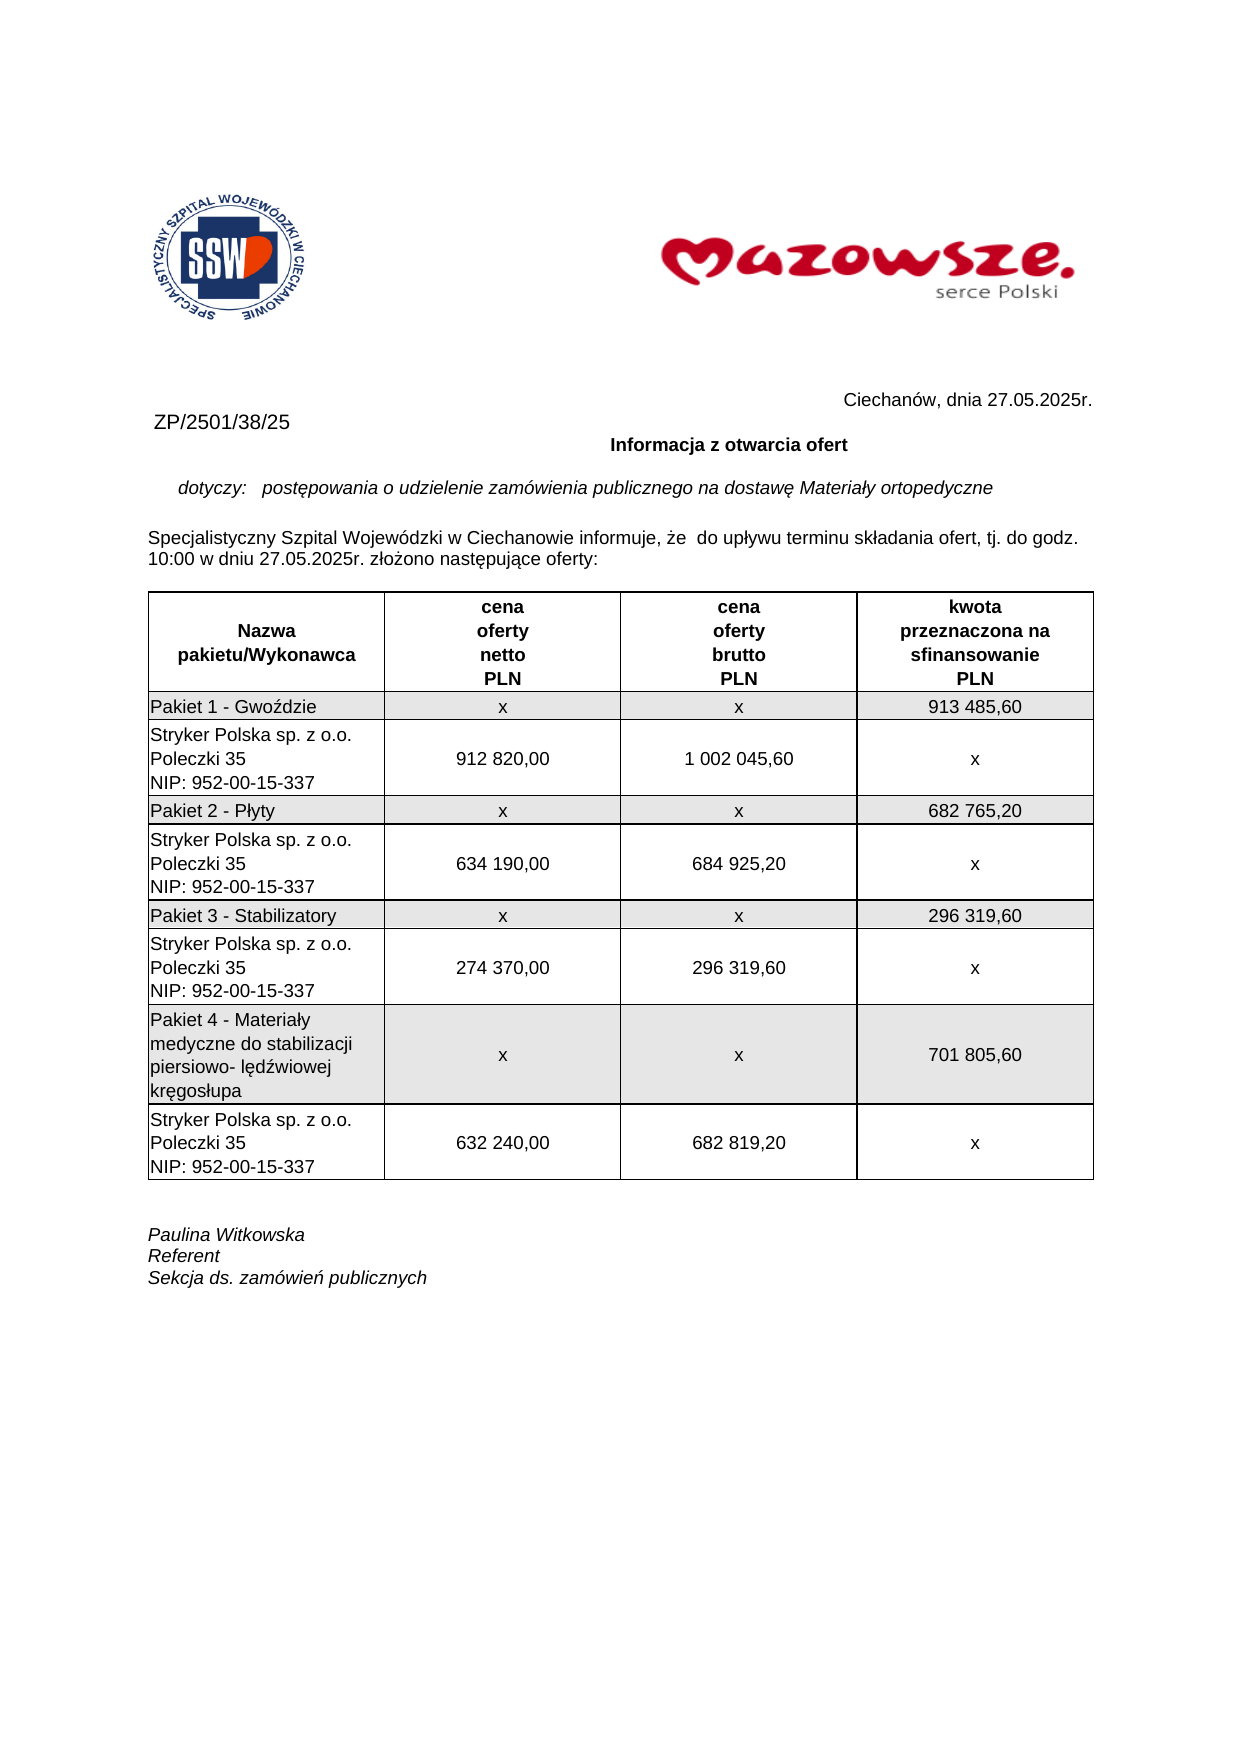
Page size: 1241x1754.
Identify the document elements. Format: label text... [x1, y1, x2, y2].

text Paulina Witkowska [148, 1223, 1081, 1245]
table_cell x [621, 796, 856, 823]
table_cell 682 819,20 [621, 1105, 856, 1179]
picture [148, 190, 309, 324]
table_cell Pakiet 2 - Płyty [149, 796, 384, 823]
table_cell x [621, 901, 856, 927]
table_cell Stryker Polska sp. z o.o. Poleczki 35 NIP: 952-00-15-337 [149, 720, 384, 795]
table_cell 274 370,00 [385, 929, 620, 1003]
table_header cena oferty brutto PLN [621, 593, 856, 691]
table_cell 634 190,00 [385, 825, 620, 899]
table_cell x [621, 692, 856, 719]
table_cell 682 765,20 [858, 796, 1093, 823]
table_cell 632 240,00 [385, 1105, 620, 1179]
table_cell 701 805,60 [858, 1005, 1093, 1103]
table_cell x [621, 1005, 856, 1103]
table_cell Stryker Polska sp. z o.o. Poleczki 35 NIP: 952-00-15-337 [149, 929, 384, 1003]
table_cell x [385, 692, 620, 719]
table_header kwota przeznaczona na sfinansowanie PLN [858, 593, 1093, 691]
picture [645, 216, 1091, 307]
table_header Nazwa pakietu/Wykonawca [149, 593, 384, 691]
table_cell x [385, 901, 620, 927]
table_cell 684 925,20 [621, 825, 856, 899]
text Referent [148, 1245, 1081, 1267]
table_cell x [385, 796, 620, 823]
table_cell Stryker Polska sp. z o.o. Poleczki 35 NIP: 952-00-15-337 [149, 825, 384, 899]
table_cell 912 820,00 [385, 720, 620, 795]
text Ciechanów, dnia 27.05.2025r. [148, 388, 1092, 410]
table_cell 1 002 045,60 [621, 720, 856, 795]
table_cell x [858, 720, 1093, 795]
table_cell x [858, 929, 1093, 1003]
table_cell 296 319,60 [621, 929, 856, 1003]
table_cell Pakiet 3 - Stabilizatory [149, 901, 384, 927]
table_cell Pakiet 1 - Gwoździe [149, 692, 384, 719]
text ZP/2501/38/25 [153, 410, 1092, 434]
text Sekcja ds. zamówień publicznych [148, 1267, 1081, 1288]
table_cell x [858, 825, 1093, 899]
table_cell 913 485,60 [858, 692, 1093, 719]
table_cell Pakiet 4 - Materiały medyczne do stabilizacji piersiowo- lędźwiowej kręgosłupa [149, 1005, 384, 1103]
text Informacja z otwarcia ofert [148, 434, 1092, 456]
table_cell x [385, 1005, 620, 1103]
table_cell 296 319,60 [858, 901, 1093, 927]
table_cell x [858, 1105, 1093, 1179]
table_cell Stryker Polska sp. z o.o. Poleczki 35 NIP: 952-00-15-337 [149, 1105, 384, 1179]
text Specjalistyczny Szpital Wojewódzki w Ciechanowie informuje, że do upływu terminu składania ofert, tj. do godz. 10:00 w dniu 27.05.2025r. złożono następujące oferty: [148, 526, 1081, 569]
table_header cena oferty netto PLN [385, 593, 620, 691]
subtitle dotyczy: postępowania o udzielenie zamówienia publicznego na dostawę Materiały ortopedyczne [178, 477, 1092, 499]
